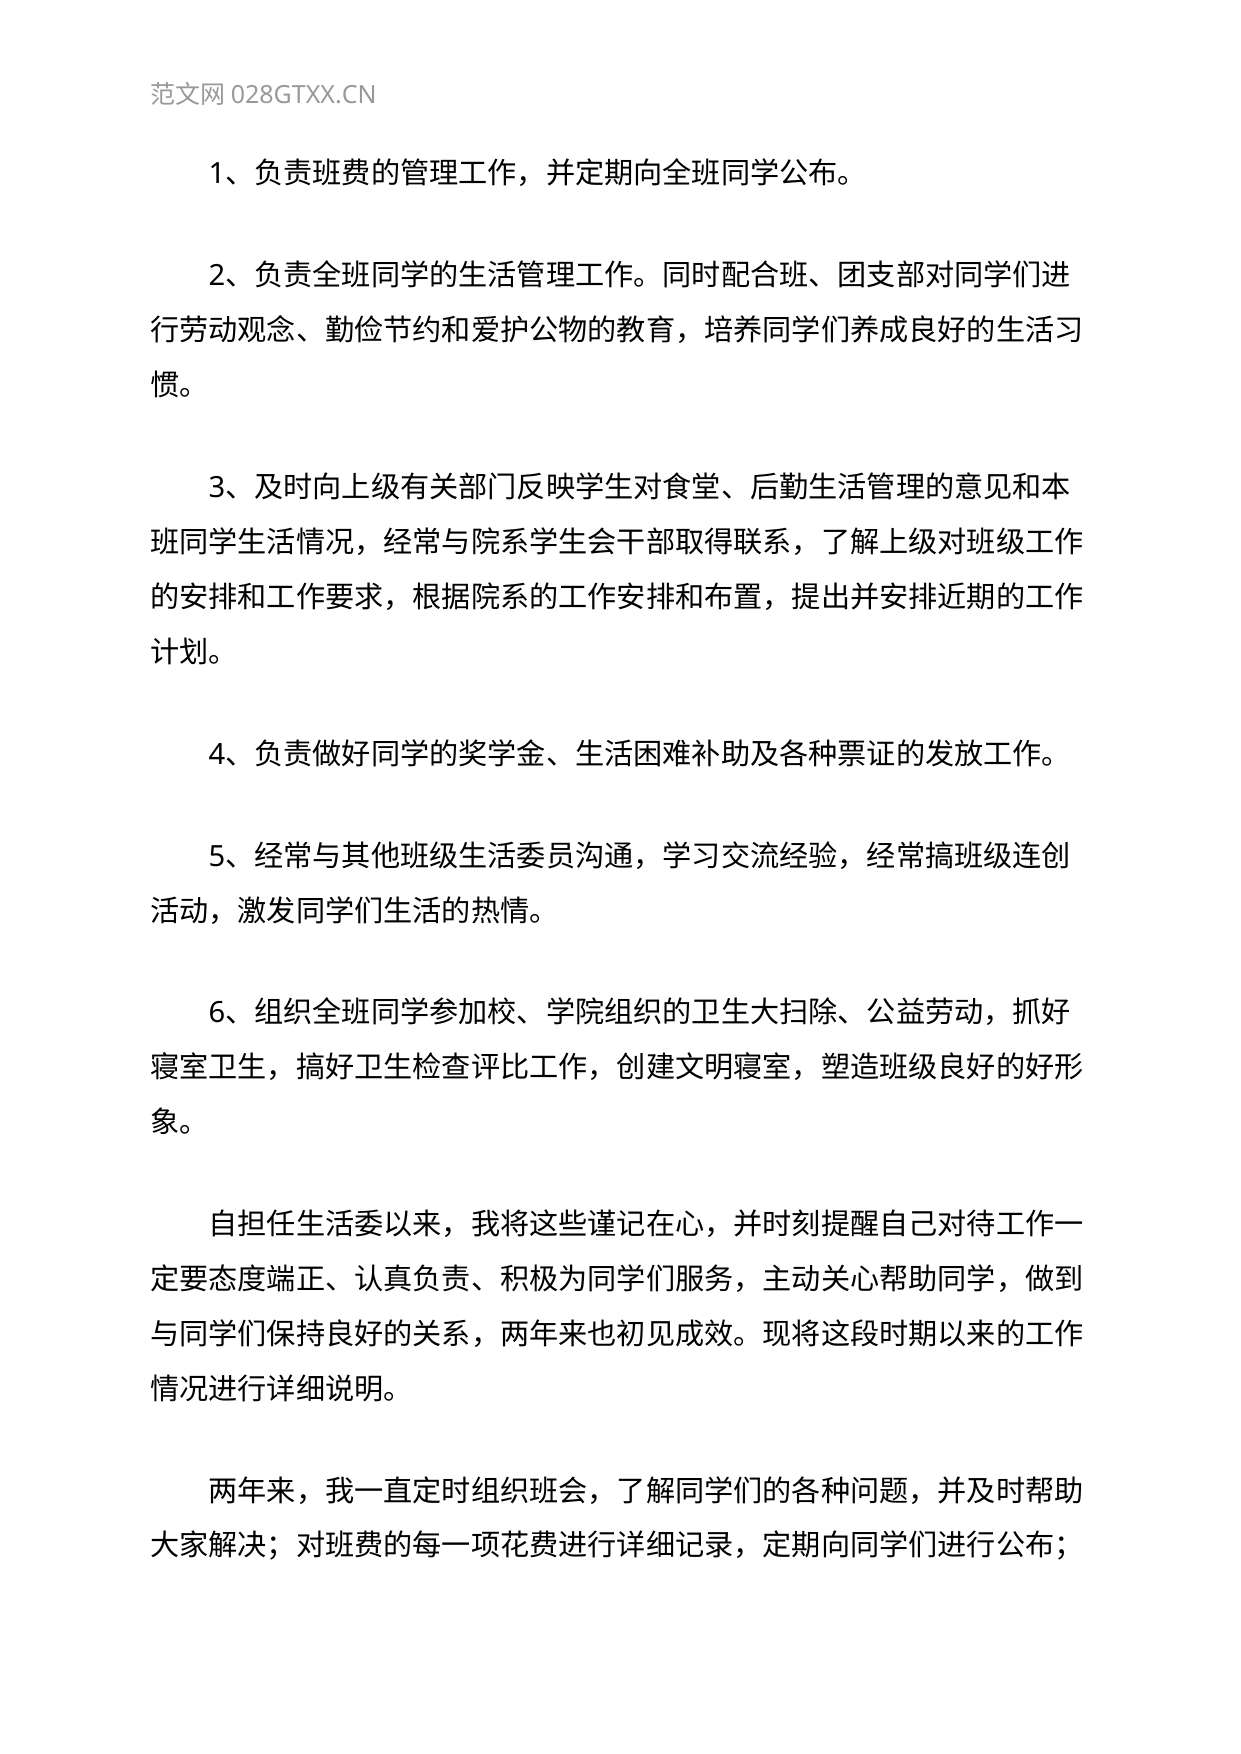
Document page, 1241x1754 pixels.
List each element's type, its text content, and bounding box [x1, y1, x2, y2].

text 1、负责班费的管理工作，并定期向全班同学公布。 [150, 150, 1090, 192]
text 2、负责全班同学的生活管理工作。同时配合班、团支部对同学们进行劳动观念、勤俭节约和爱护公物的教育，培养同学们养成良好的生活习惯。 [150, 252, 1090, 404]
text 6、组织全班同学参加校、学院组织的卫生大扫除、公益劳动，抓好寝室卫生，搞好卫生检查评比工作，创建文明寝室，塑造班级良好的好形象。 [150, 989, 1090, 1141]
text 3、及时向上级有关部门反映学生对食堂、后勤生活管理的意见和本班同学生活情况，经常与院系学生会干部取得联系，了解上级对班级工作的安排和工作要求，根据院系的工作安排和布置，提出并安排近期的工作计划。 [150, 464, 1090, 671]
text 5、经常与其他班级生活委员沟通，学习交流经验，经常搞班级连创活动，激发同学们生活的热情。 [150, 832, 1090, 929]
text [150, 1467, 1090, 1564]
text 自担任生活委以来，我将这些谨记在心，并时刻提醒自己对待工作一定要态度端正、认真负责、积极为同学们服务，主动关心帮助同学，做到与同学们保持良好的关系，两年来也初见成效。现将这段时期以来的工作情况进行详细说明。 [150, 1201, 1090, 1408]
text 4、负责做好同学的奖学金、生活困难补助及各种票证的发放工作。 [150, 730, 1090, 773]
